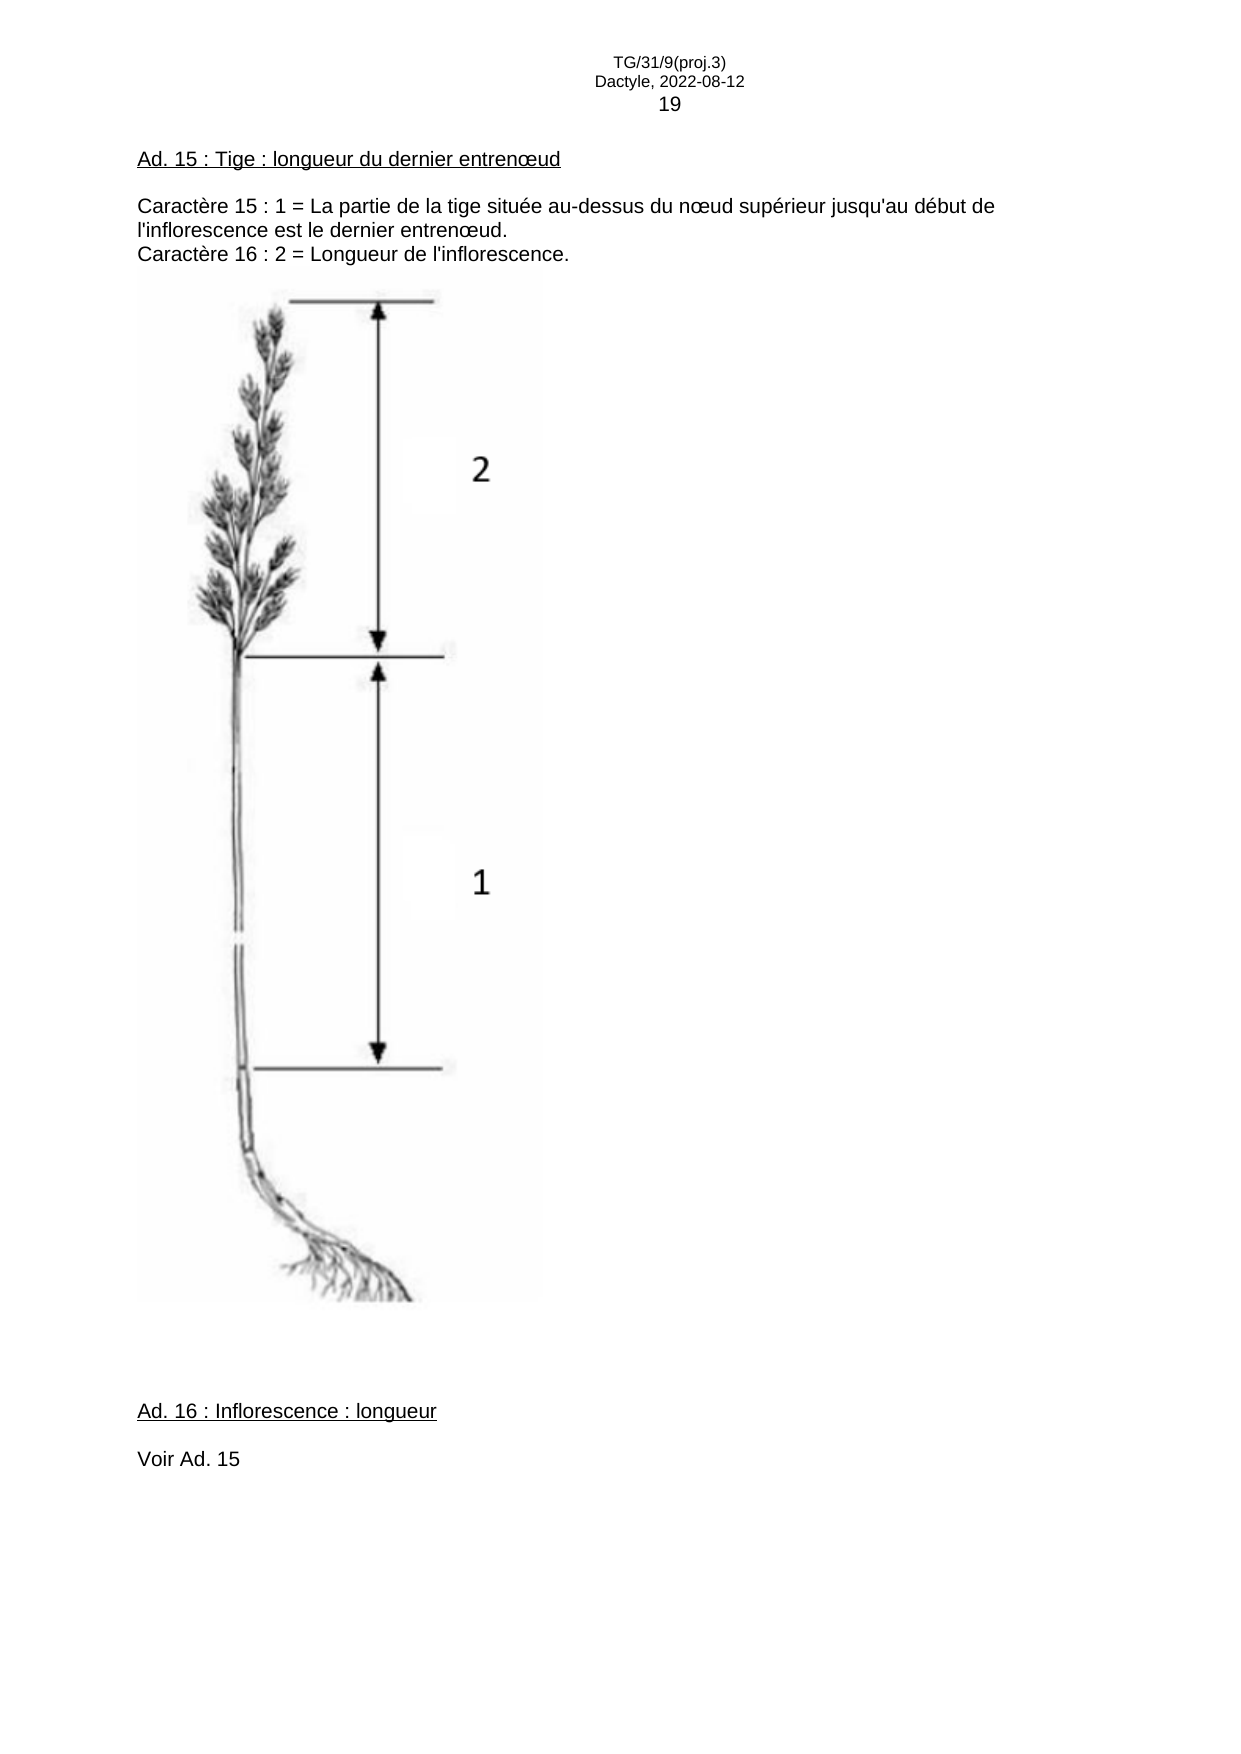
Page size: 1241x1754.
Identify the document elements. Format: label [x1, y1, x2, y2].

picture [137, 266, 550, 1342]
table_header [118, 142, 1137, 1394]
table_header [118, 1394, 1137, 1612]
